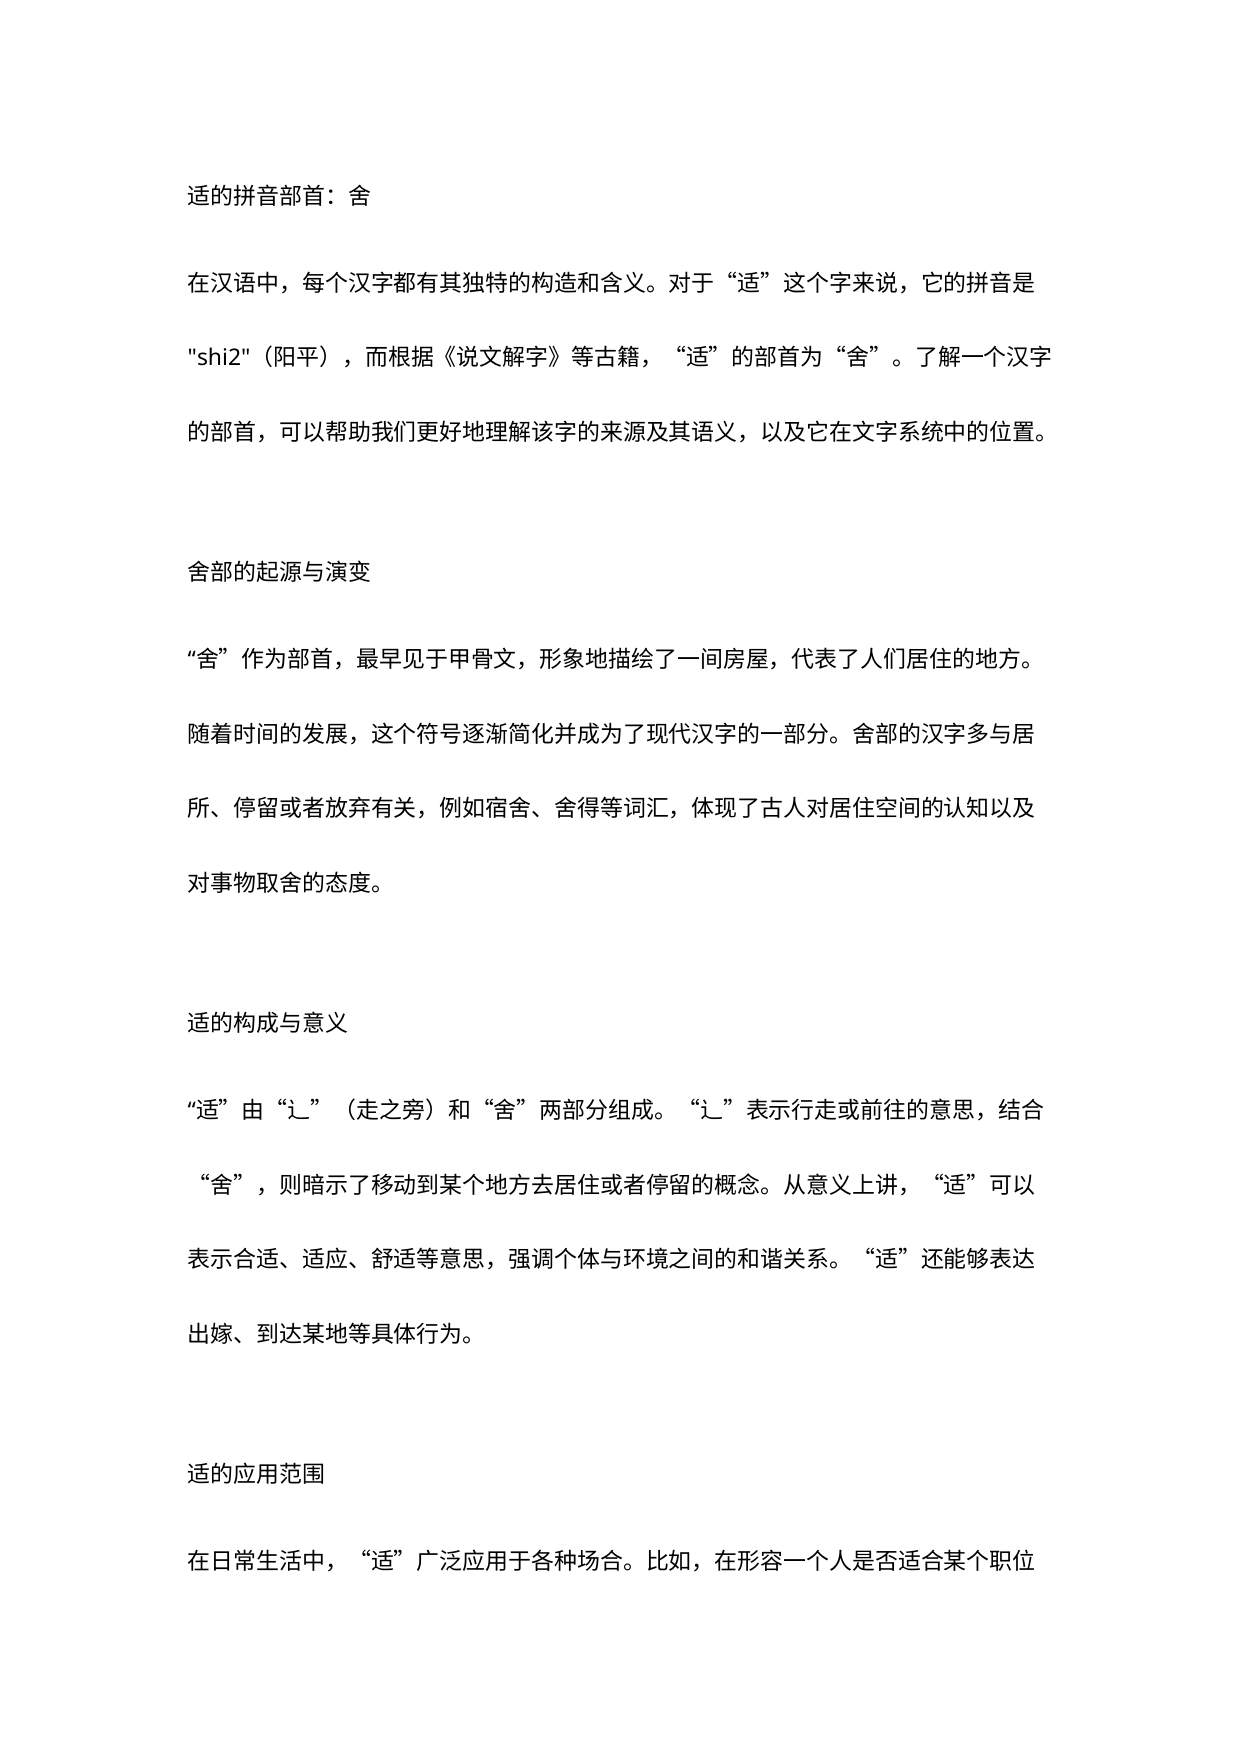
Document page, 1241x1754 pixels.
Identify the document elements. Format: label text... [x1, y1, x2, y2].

text 在汉语中，每个汉字都有其独特的构造和含义。对于“适”这个字来说，它的拼音是 "shi2"（阳平），而根据《说文解字》等古籍，“适”的部首为“舍”。了解一个汉字的部首，可以帮助我们更好地理解该字的来源及其语义，以及它在文字系统中的位置。 [187, 248, 1053, 463]
text “舍”作为部首，最早见于甲骨文，形象地描绘了一间房屋，代表了人们居住的地方。随着时间的发展，这个符号逐渐简化并成为了现代汉字的一部分。舍部的汉字多与居所、停留或者放弃有关，例如宿舍、舍得等词汇，体现了古人对居住空间的认知以及对事物取舍的态度。 [187, 625, 1053, 914]
text “适”由“辶”（走之旁）和“舍”两部分组成。“辶”表示行走或前往的意思，结合“舍”，则暗示了移动到某个地方去居住或者停留的概念。从意义上讲，“适”可以表示合适、适应、舒适等意思，强调个体与环境之间的和谐关系。“适”还能够表达出嫁、到达某地等具体行为。 [187, 1076, 1053, 1365]
text 适的构成与意义 [187, 989, 1053, 1054]
text 适的拼音部首：舍 [187, 162, 1053, 227]
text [187, 1527, 1053, 1592]
text 舍部的起源与演变 [187, 538, 1053, 603]
text 适的应用范围 [187, 1440, 1053, 1505]
